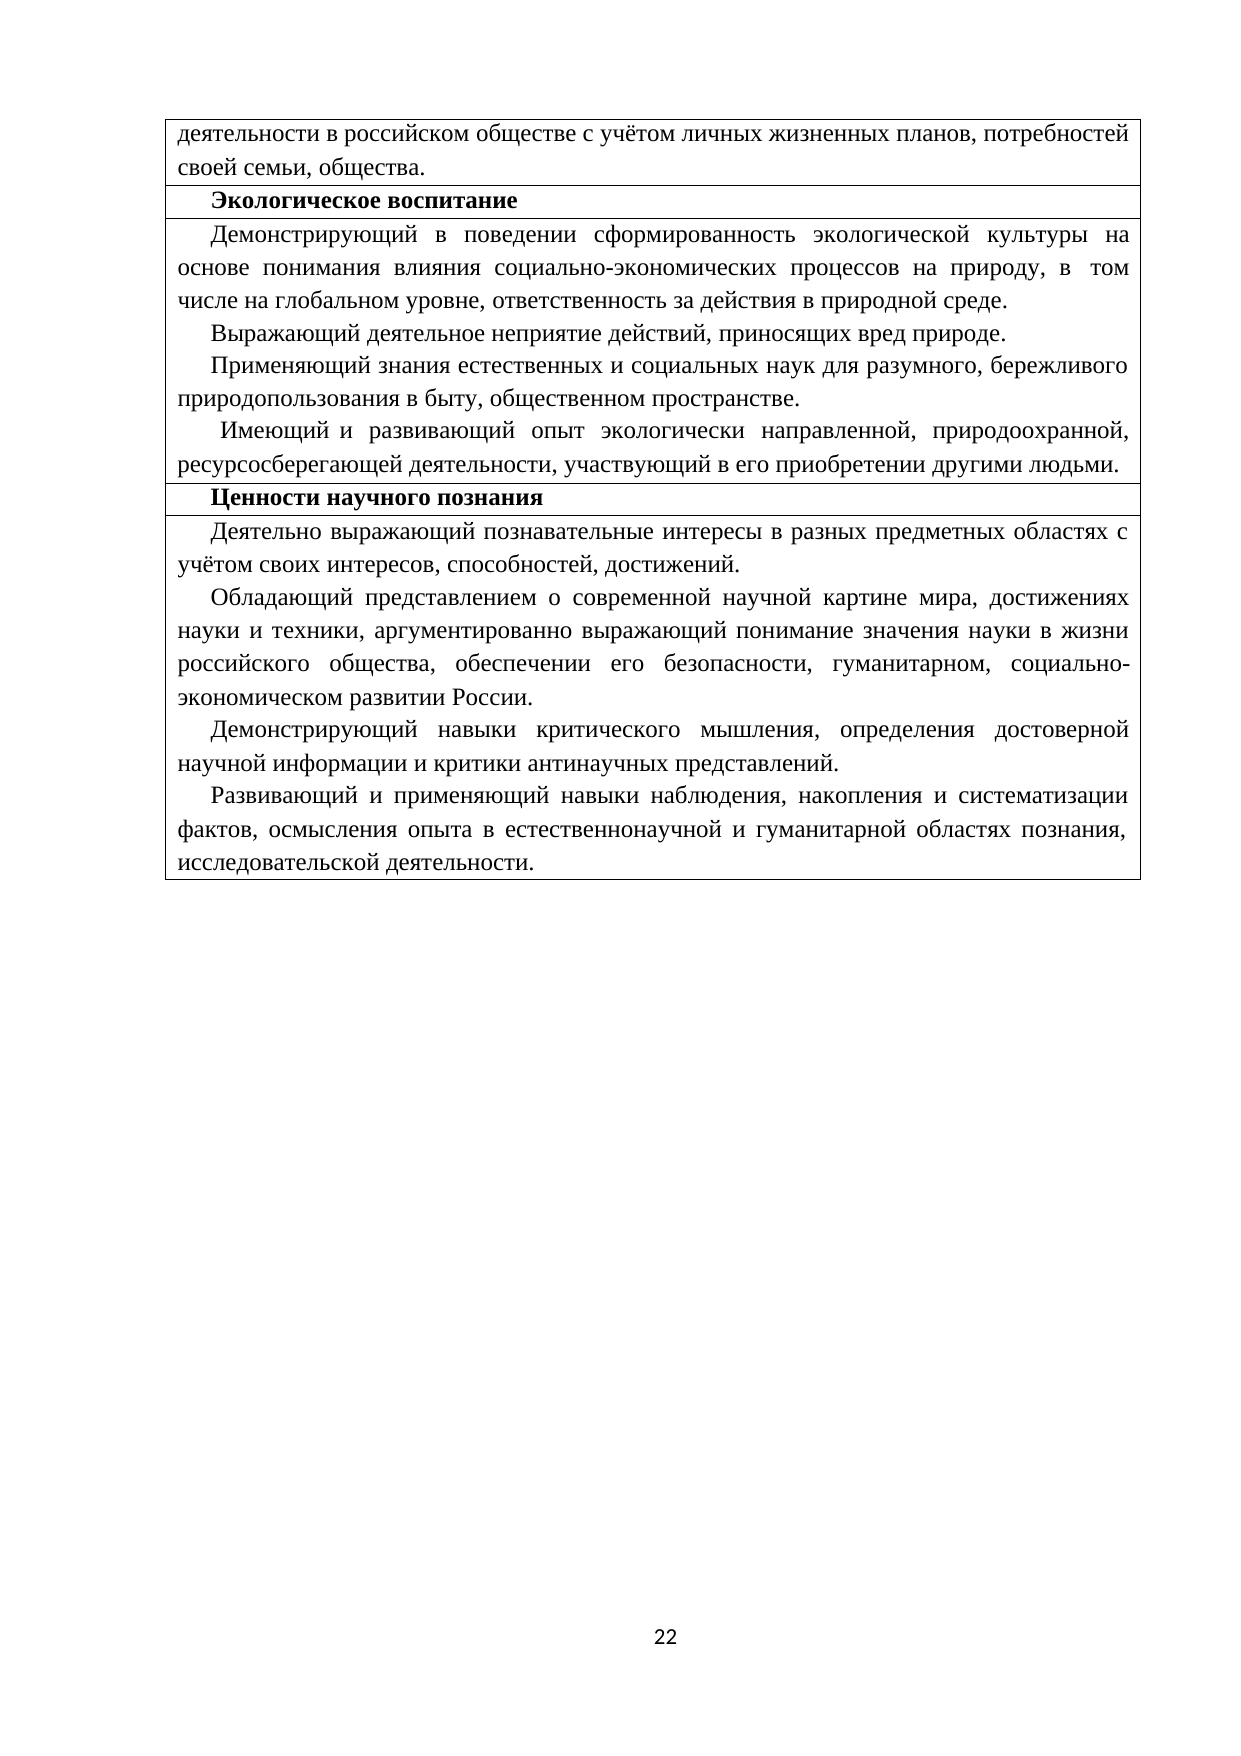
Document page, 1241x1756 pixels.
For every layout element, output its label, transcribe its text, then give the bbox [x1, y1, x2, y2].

table_cell Демонстрирующий в поведении сформированность экологической культуры на основе понимания влияния социально-экономических процессов на природу, в том числе на глобальном уровне, ответственность за действия в природной среде. Выражающий деятельное неприятие действий, приносящих вред природе. Применяющий знания естественных и социальных наук для разумного, бережливого природопользования в быту, общественном пространстве. Имеющий и развивающий опыт экологически направленной, природоохранной, ресурсосберегающей деятельности, участвующий в его приобретении другими людьми. [166, 219, 1140, 482]
table_cell Экологическое воспитание [166, 186, 1140, 218]
table_cell Ценности научного познания [166, 484, 1140, 515]
table_cell Деятельно выражающий познавательные интересы в разных предметных областях с учётом своих интересов, способностей, достижений. Обладающий представлением о современной научной картине мира, достижениях науки и техники, аргументированно выражающий понимание значения науки в жизни российского общества, обеспечении его безопасности, гуманитарном, социально- экономическом развитии России. Демонстрирующий навыки критического мышления, определения достоверной научной информации и критики антинаучных представлений. Развивающий и применяющий навыки наблюдения, накопления и систематизации фактов, осмысления опыта в естественнонаучной и гуманитарной областях познания, исследовательской деятельности. [166, 516, 1140, 879]
table_header деятельности в российском обществе с учётом личных жизненных планов, потребностей своей семьи, общества. [166, 120, 1140, 185]
